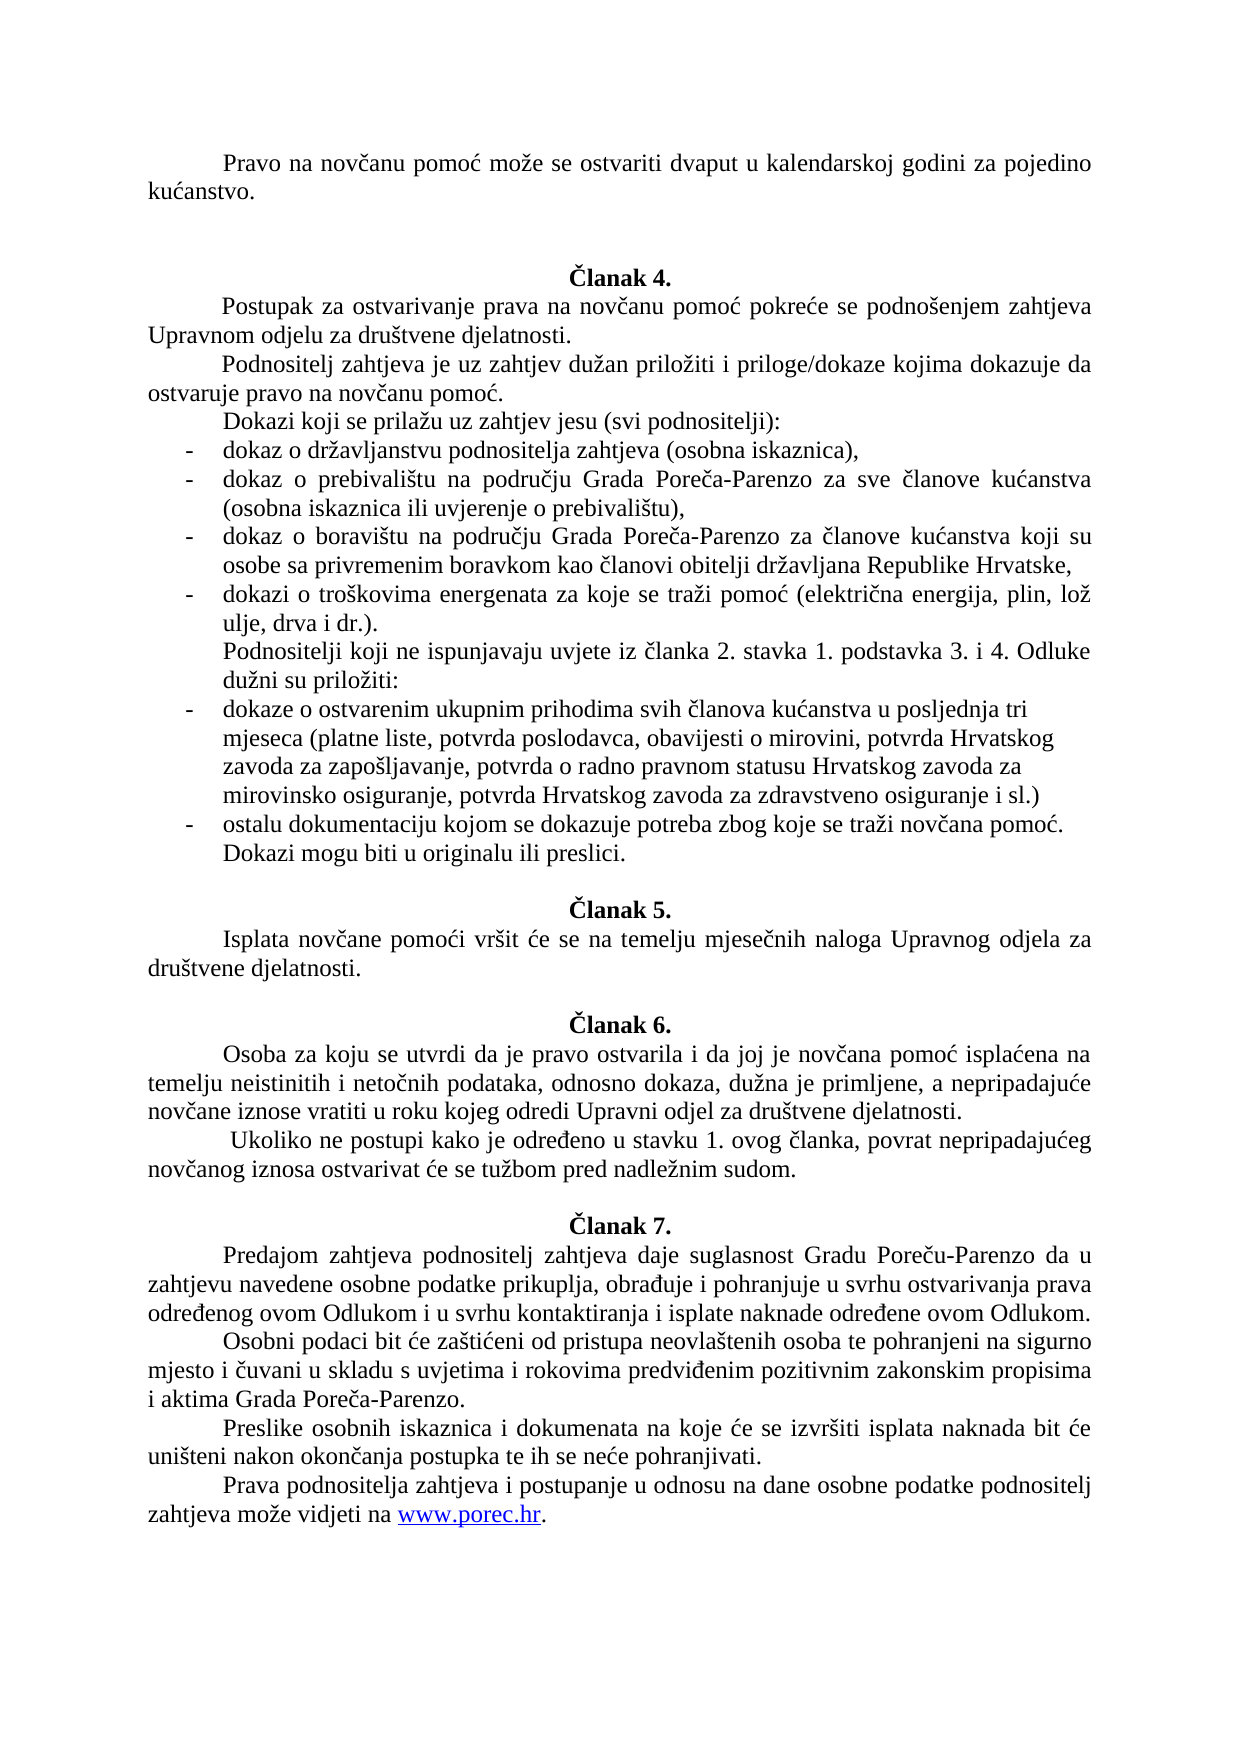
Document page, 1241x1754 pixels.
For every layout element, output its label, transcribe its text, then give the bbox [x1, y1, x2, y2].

text Pravo na novčanu pomoć može se ostvariti dvaput u kalendarskoj godini za pojedino kućanstvo. [148, 148, 1093, 205]
list dokaz o prebivalištu na području Grada Poreča-Parenzo za sve članove kućanstva (osobna iskaznica ili uvjerenje o prebivalištu), [185, 464, 1093, 521]
text Osobni podaci bit će zaštićeni od pristupa neovlaštenih osoba te pohranjeni na sigurno mjesto i čuvani u skladu s uvjetima i rokovima predviđenim pozitivnim zakonskim propisima i aktima Grada Poreča-Parenzo. [148, 1326, 1093, 1413]
text Ukoliko ne postupi kako je određeno u stavku 1. ovog članka, povrat nepripadajućeg novčanog iznosa ostvarivat će se tužbom pred nadležnim sudom. [148, 1125, 1093, 1183]
text Članak 5. [148, 895, 1093, 924]
text Članak 7. [148, 1211, 1093, 1240]
list dokaze o ostvarenim ukupnim prihodima svih članova kućanstva u posljednja tri mjeseca (platne liste, potvrda poslodavca, obavijesti o mirovini, potvrda Hrvatskog zavoda za zapošljavanje, potvrda o radno pravnom statusu Hrvatskog zavoda za mirovinsko osiguranje, potvrda Hrvatskog zavoda za zdravstveno osiguranje i sl.) [185, 694, 1093, 809]
text Podnositelj zahtjeva je uz zahtjev dužan priložiti i priloge/dokaze kojima dokazuje da ostvaruje pravo na novčanu pomoć. [148, 349, 1093, 406]
text Preslike osobnih iskaznica i dokumenata na koje će se izvršiti isplata naknada bit će uništeni nakon okončanja postupka te ih se neće pohranjivati. [148, 1413, 1093, 1470]
text Podnositelji koji ne ispunjavaju uvjete iz članka 2. stavka 1. podstavka 3. i 4. Odluke dužni su priložiti: [223, 636, 1093, 694]
text Postupak za ostvarivanje prava na novčanu pomoć pokreće se podnošenjem zahtjeva Upravnom odjelu za društvene djelatnosti. [148, 291, 1093, 349]
text Dokazi mogu biti u originalu ili preslici. [148, 838, 1093, 866]
list dokaz o državljanstvu podnositelja zahtjeva (osobna iskaznica), [185, 435, 1093, 464]
text Osoba za koju se utvrdi da je pravo ostvarila i da joj je novčana pomoć isplaćena na temelju neistinitih i netočnih podataka, odnosno dokaza, dužna je primljene, a nepripadajuće novčane iznose vratiti u roku kojeg odredi Upravni odjel za društvene djelatnosti. [148, 1039, 1093, 1125]
text Dokazi koji se prilažu uz zahtjev jesu (svi podnositelji): [148, 406, 1093, 435]
text Članak 6. [148, 1010, 1093, 1039]
text Predajom zahtjeva podnositelj zahtjeva daje suglasnost Gradu Poreču-Parenzo da u zahtjevu navedene osobne podatke prikuplja, obrađuje i pohranjuje u svrhu ostvarivanja prava određenog ovom Odlukom i u svrhu kontaktiranja i isplate naknade određene ovom Odlukom. [148, 1240, 1093, 1326]
text Prava podnositelja zahtjeva i postupanje u odnosu na dane osobne podatke podnositelj zahtjeva može vidjeti na www.porec.hr. [148, 1470, 1093, 1528]
list dokaz o boravištu na području Grada Poreča-Parenzo za članove kućanstva koji su osobe sa privremenim boravkom kao članovi obitelji državljana Republike Hrvatske, [185, 521, 1093, 579]
text Članak 4. [148, 263, 1093, 291]
list dokazi o troškovima energenata za koje se traži pomoć (električna energija, plin, lož ulje, drva i dr.). [185, 579, 1093, 636]
text Isplata novčane pomoći vršit će se na temelju mjesečnih naloga Upravnog odjela za društvene djelatnosti. [148, 924, 1093, 981]
list ostalu dokumentaciju kojom se dokazuje potreba zbog koje se traži novčana pomoć. [185, 809, 1093, 838]
